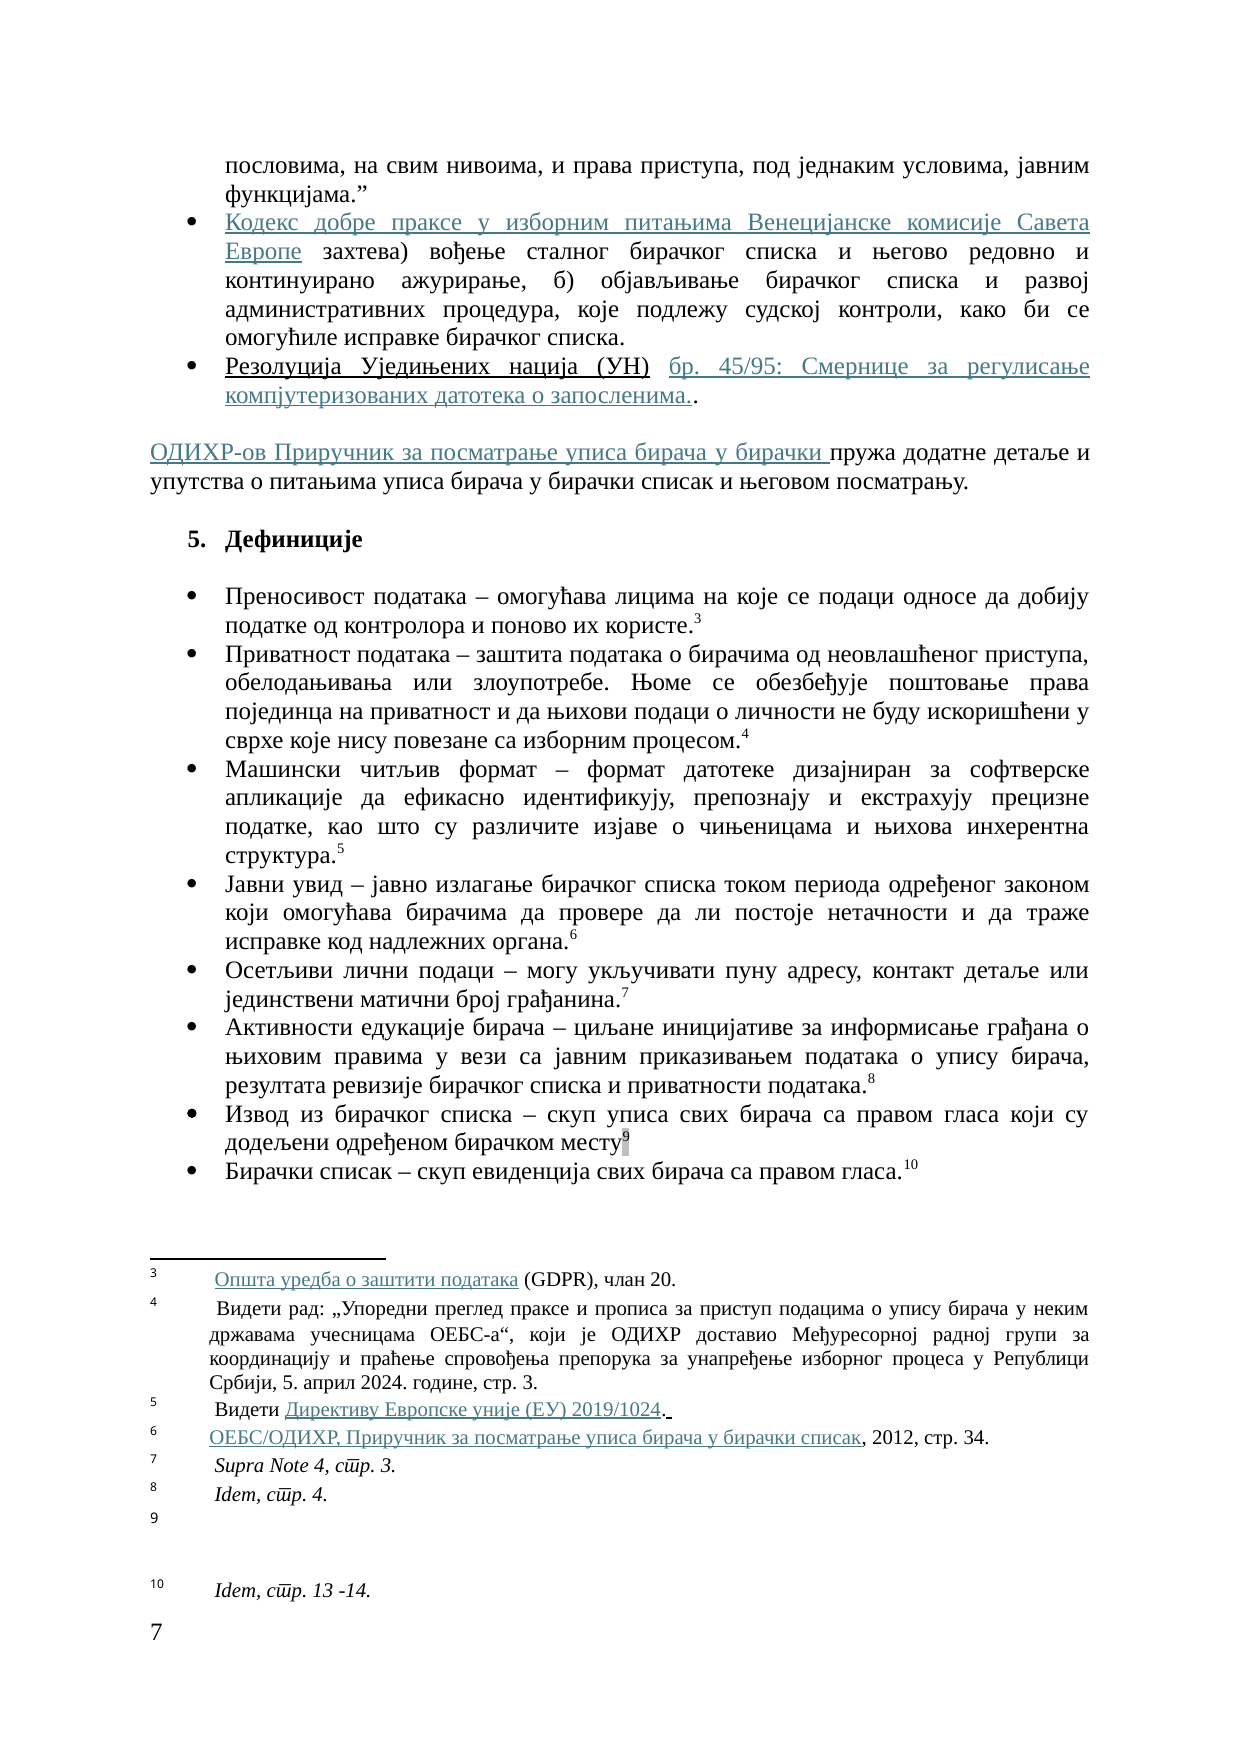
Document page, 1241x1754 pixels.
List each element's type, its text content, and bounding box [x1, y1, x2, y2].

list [187, 150, 1090, 207]
list Машински читљив формат – формат датотеке дизајниран за софтверске апликације да ефикасно идентификују, препознају и екстрахују прецизне податке, као што су различите изјаве о чињеницама и њихова инхерентна структура. [187, 754, 1090, 869]
list Јавни увид – јавно излагање бирачког списка током периода одређеног законом који омогућава бирачима да провере да ли постоје нетачности и да траже исправке код надлежних органа. [187, 869, 1090, 955]
list Кодекс добре праксе у изборним питањима Венецијанске комисије Савета Европе захтева) вођење сталног бирачког списка и његово редовно и континуирано ажурирање, б) објављивање бирачког списка и развој административних процедура, које подлежу судској контроли, како би се омогућиле исправке бирачког списка. [187, 207, 1090, 351]
list Извод из бирачког списка – скуп уписа свих бирача са правом гласа који су додељени одређеном бирачком месту [187, 1099, 1090, 1156]
list Активности едукације бирача – циљане иницијативе за информисање грађана о њиховим правима у вези са јавним приказивањем података о упису бирача, резултата ревизије бирачког списка и приватности података. [187, 1012, 1090, 1099]
text ОДИХР-ов Приручник за посматрање уписа бирача у бирачки пружа додатне детаље и упутства о питањима уписа бирача у бирачки списак и његовом посматрању. [150, 437, 1090, 495]
list Резолуција Уједињених нација (УН) бр. 45/95: Смернице за регулисање компјутеризованих датотека о запосленима.. [187, 351, 1090, 409]
list Преносивост података – омогућава лицима на које се подаци односе да добију податке од контролора и поново их користе. [187, 581, 1090, 639]
list Приватност података – заштита података о бирачима од неовлашћеног приступа, обелодањивања или злоупотребе. Њоме се обезбеђује поштовање права појединца на приватност и да њихови подаци о личности не буду искоришћени у сврхе које нису повезане са изборним процесом. [187, 639, 1090, 754]
list Бирачки списак – скуп евиденција свих бирача са правом гласа. [187, 1156, 1090, 1185]
subtitle Дефиниције [187, 524, 1090, 552]
list Осетљиви лични подаци – могу укључивати пуну адресу, контакт детаље или јединствени матични број грађанина. [187, 955, 1090, 1012]
